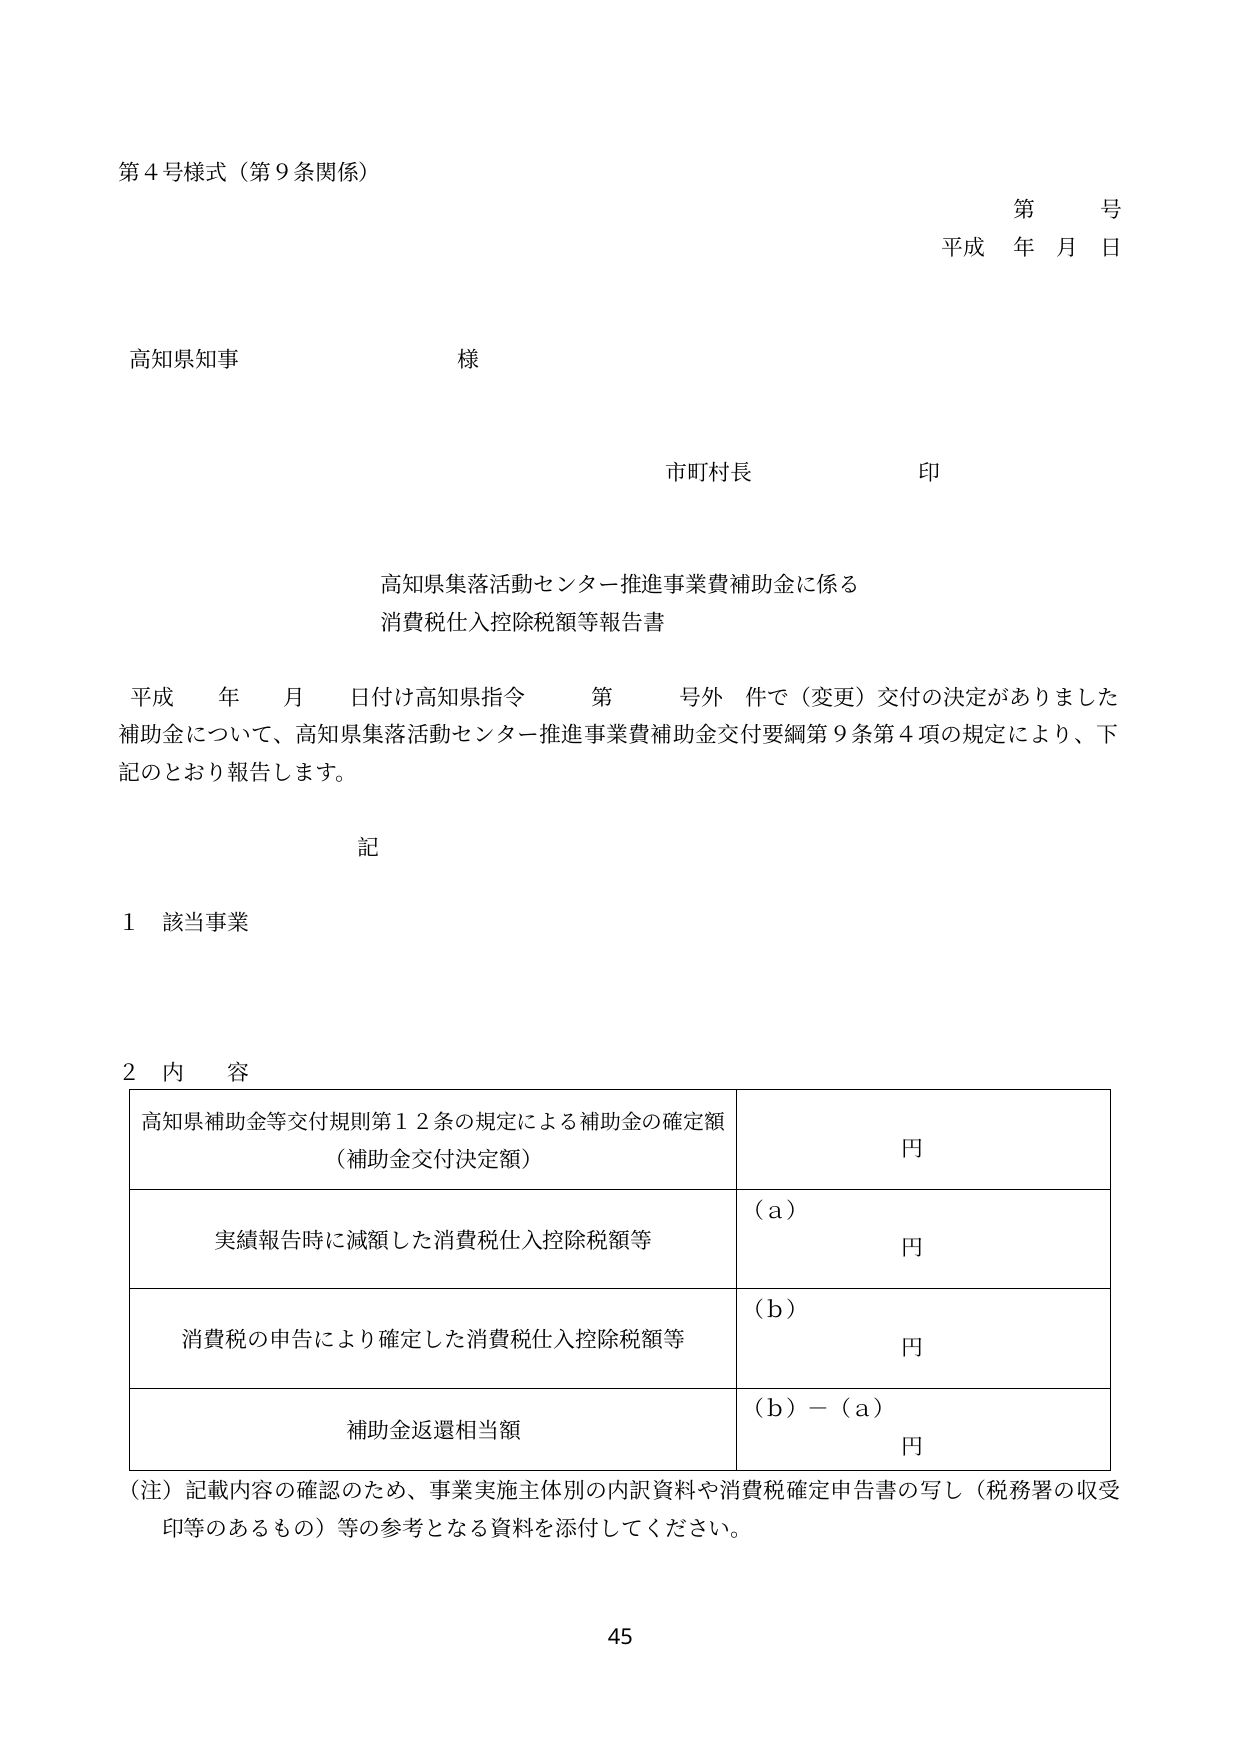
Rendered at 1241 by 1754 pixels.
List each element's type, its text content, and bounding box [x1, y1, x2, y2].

table_header 高知県補助金等交付規則第１２条の規定による補助金の確定額 （補助金交付決定額） [130, 1090, 736, 1189]
table_cell （ａ） 円 [737, 1190, 1110, 1288]
text 記 [118, 827, 1122, 864]
table_cell （ｂ）－（ａ） 円 [737, 1389, 1110, 1469]
table_cell 補助金返還相当額 [130, 1389, 736, 1469]
text 高知県知事 様 [118, 339, 1122, 377]
text 第 号 [118, 189, 1122, 227]
table_cell （ｂ） 円 [737, 1289, 1110, 1387]
text 平成 年 月 日付け高知県指令 第 号外 件で（変更）交付の決定がありました補助金について、高知県集落活動センター推進事業費補助金交付要綱第９条第４項の規定により、下記のとおり報告します。 [118, 677, 1122, 789]
table_header 円 [737, 1090, 1110, 1189]
text 高知県集落活動センター推進事業費補助金に係る [118, 564, 1122, 602]
text 市町村長 印 [118, 452, 1122, 489]
text 第４号様式（第９条関係） [118, 152, 1122, 189]
text ２ 内 容 [118, 1052, 1122, 1089]
text １ 該当事業 [118, 902, 1122, 939]
text 平成 年 月 日 [118, 227, 1122, 264]
text （注）記載内容の確認のため、事業実施主体別の内訳資料や消費税確定申告書の写し（税務署の収受印等のあるもの）等の参考となる資料を添付してください。 [118, 1471, 1122, 1546]
table_cell 消費税の申告により確定した消費税仕入控除税額等 [130, 1289, 736, 1387]
table_cell 実績報告時に減額した消費税仕入控除税額等 [130, 1190, 736, 1288]
text 消費税仕入控除税額等報告書 [118, 602, 1122, 639]
